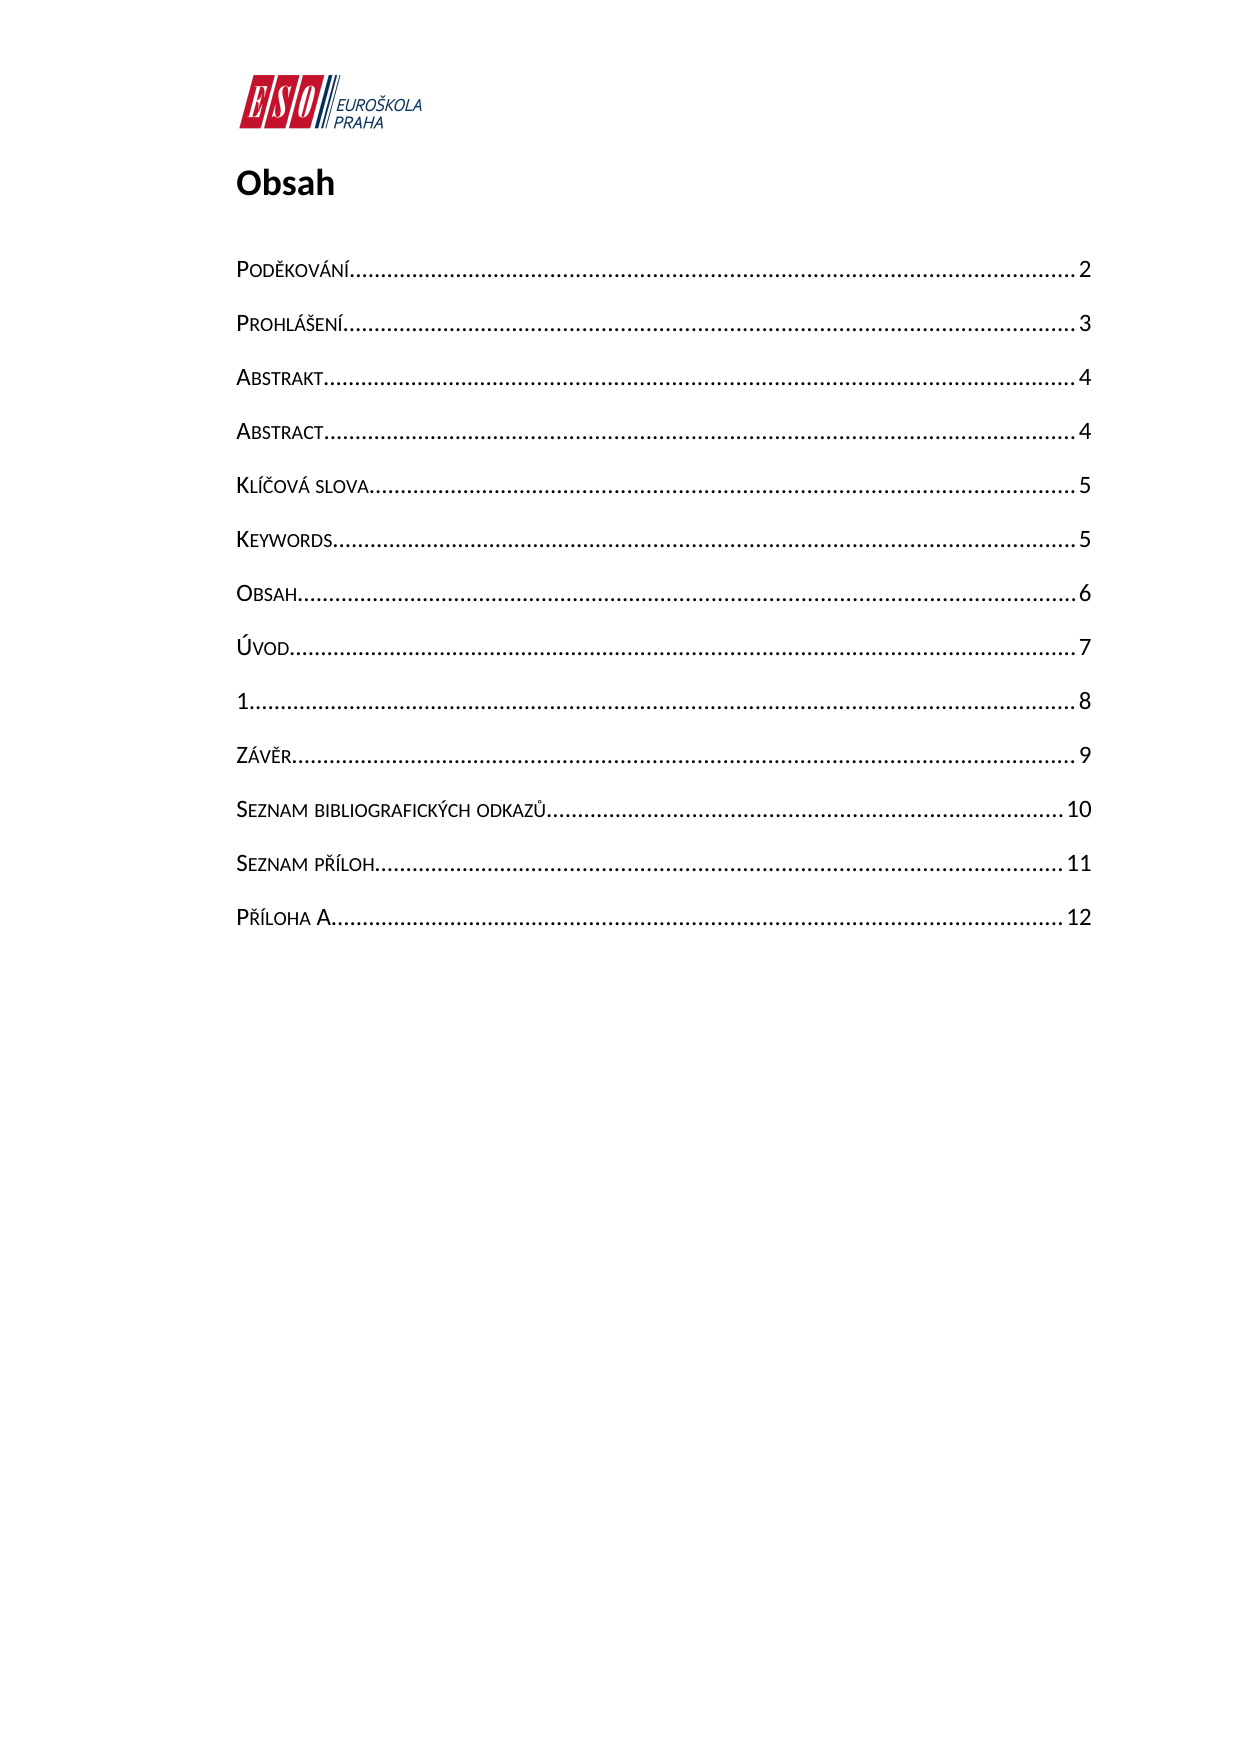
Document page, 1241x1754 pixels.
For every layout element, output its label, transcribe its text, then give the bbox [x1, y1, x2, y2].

text Závěr 9 [236, 739, 1092, 770]
text Poděkování 2 [236, 253, 1092, 283]
text Obsah 6 [236, 577, 1092, 608]
text Abstrakt 4 [236, 361, 1092, 391]
text Klíčová slova 5 [236, 469, 1092, 499]
text Seznam bibliografických odkazů 10 [236, 793, 1092, 824]
text Prohlášení 3 [236, 307, 1092, 337]
text Příloha A 12 [236, 901, 1092, 932]
text Obsah [236, 159, 1092, 205]
text 1 8 [236, 685, 1092, 716]
text Seznam příloh 11 [236, 847, 1092, 878]
text Keywords 5 [236, 523, 1092, 553]
picture [236, 73, 428, 133]
text Abstract 4 [236, 415, 1092, 445]
text Úvod 7 [236, 631, 1092, 662]
